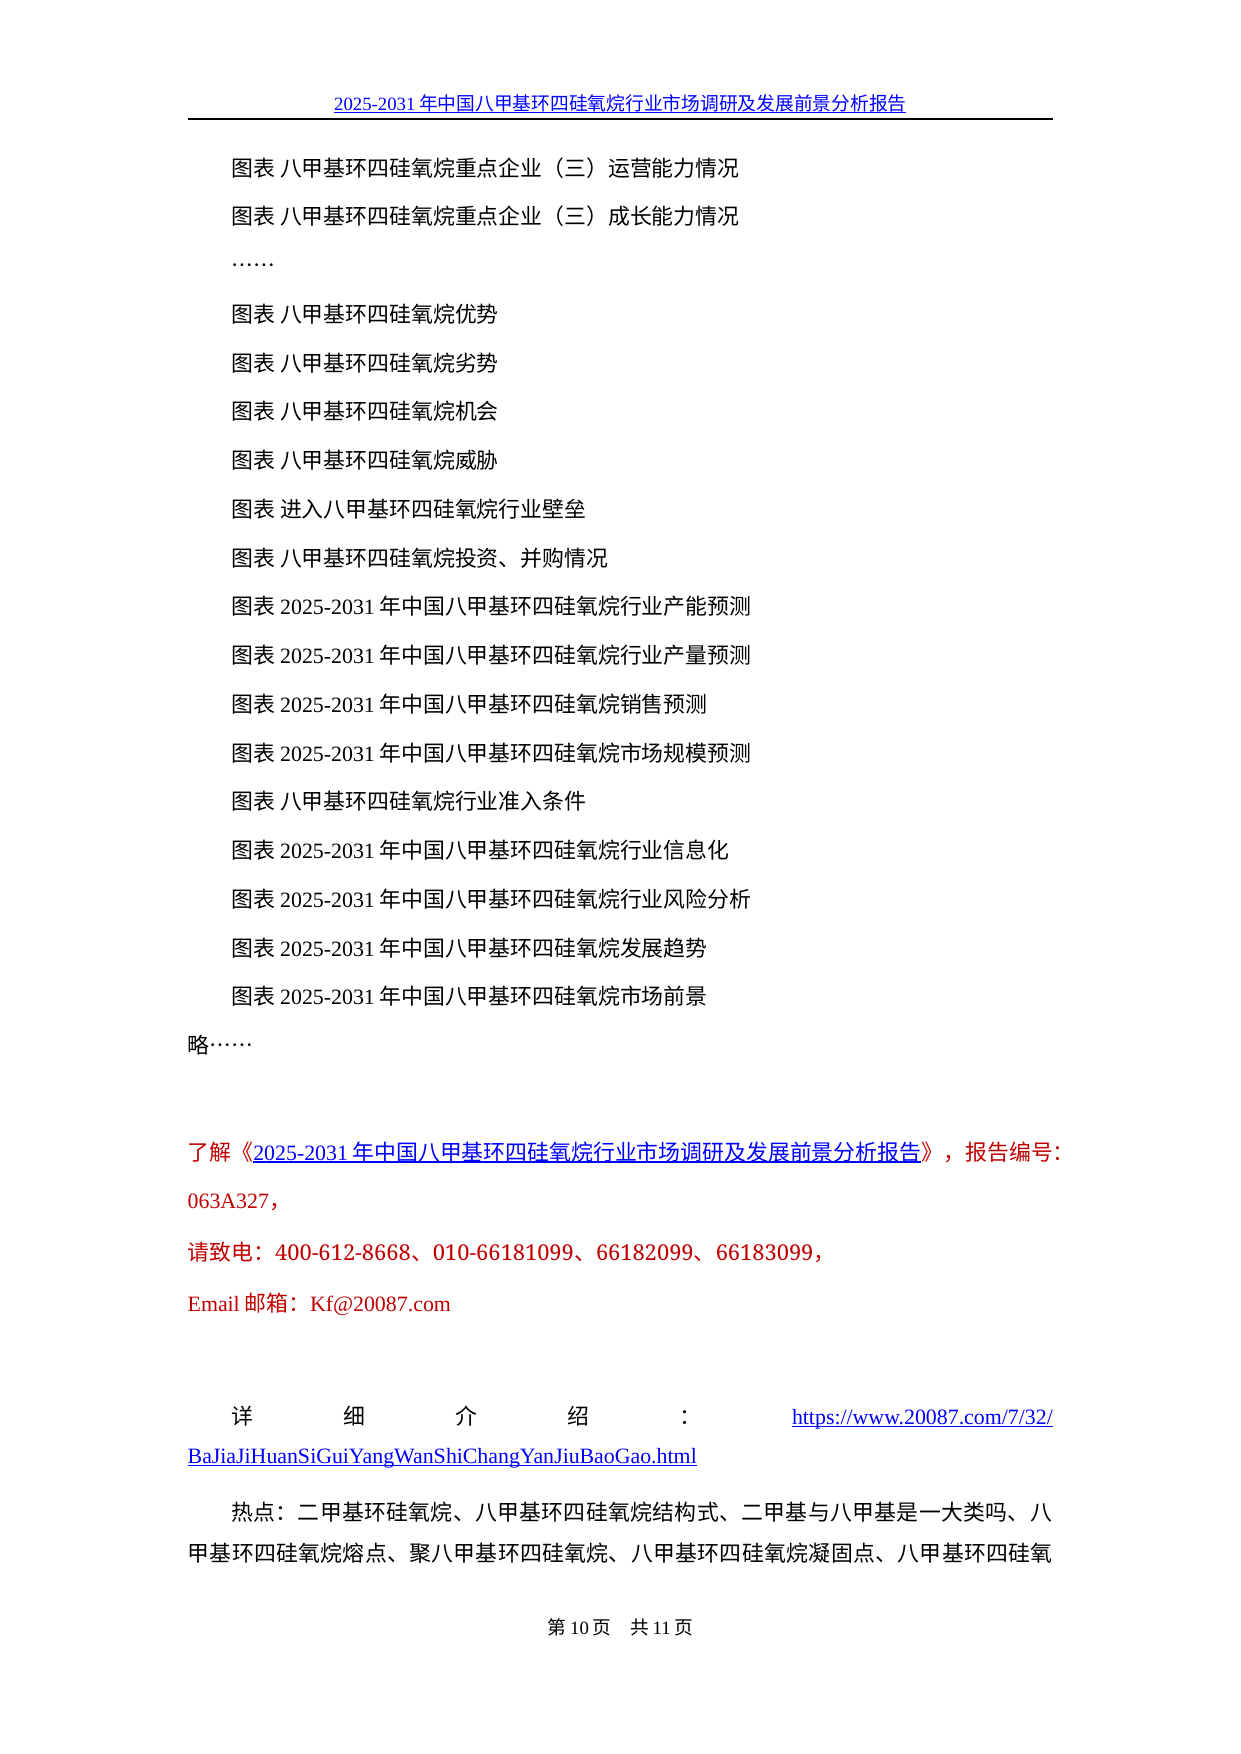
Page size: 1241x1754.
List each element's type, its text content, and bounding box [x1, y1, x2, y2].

text 详细介绍：https://www.20087.com/7/32/BaJiaJiHuanSiGuiYangWanShiChangYanJiuBaoGao.html [187, 1399, 1053, 1472]
text Email邮箱：Kf@20087.com [187, 1286, 1053, 1318]
text 了解《2025-2031年中国八甲基环四硅氧烷行业市场调研及发展前景分析报告》，报告编号：063A327， [187, 1134, 1053, 1215]
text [187, 150, 1053, 1060]
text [187, 1494, 1053, 1568]
text 请致电：400-612-8668、010-66181099、66182099、66183099， [187, 1234, 1053, 1267]
